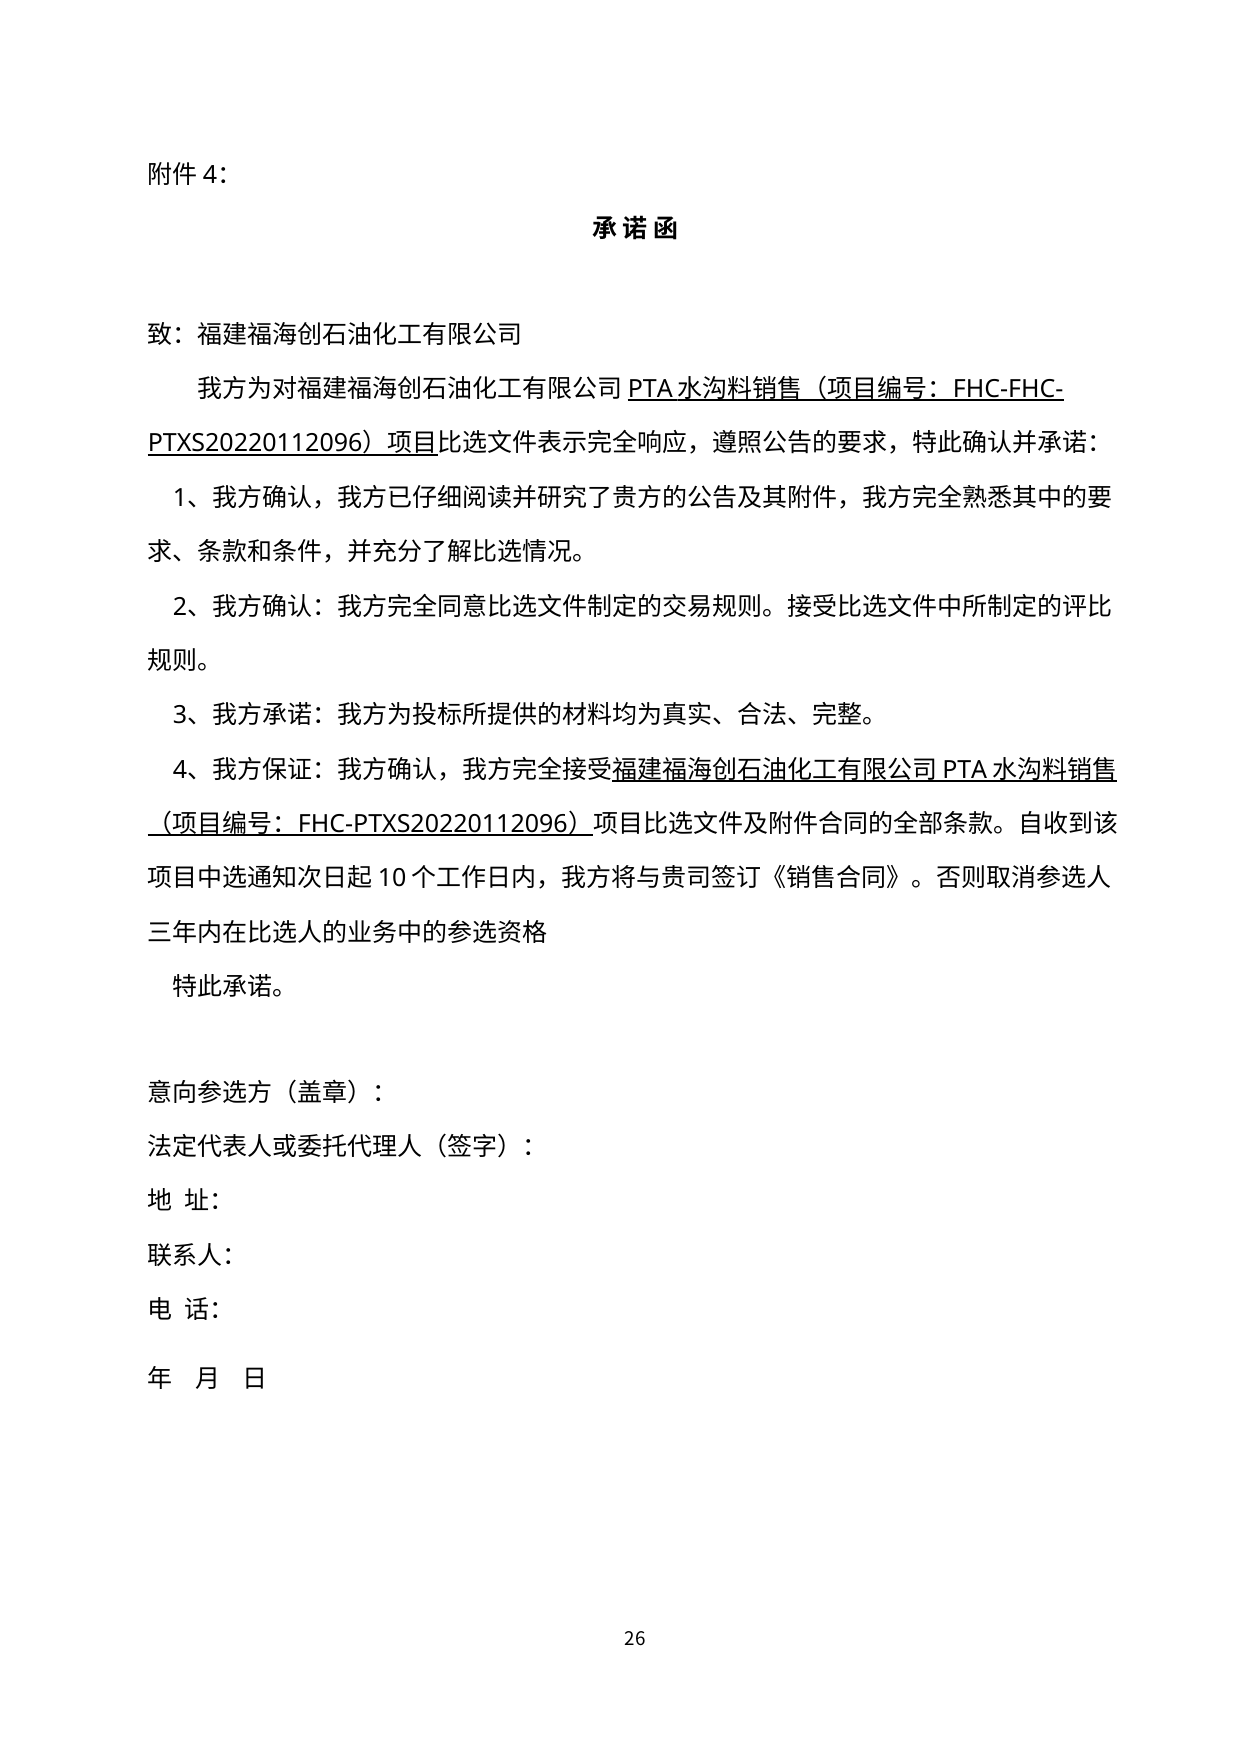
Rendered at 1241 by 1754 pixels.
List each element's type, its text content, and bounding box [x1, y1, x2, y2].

text 承 诺 函 [148, 209, 1122, 245]
text 联系人： [148, 1235, 1122, 1271]
text 1、我方确认，我方已仔细阅读并研究了贵方的公告及其附件，我方完全熟悉其中的要求、条款和条件，并充分了解比选情况。 [148, 477, 1122, 568]
text 4、我方保证：我方确认，我方完全接受福建福海创石油化工有限公司PTA水沟料销售（项目编号：FHC-PTXS20220112096）项目比选文件及附件合同的全部条款。自收到该项目中选通知次日起10个工作日内，我方将与贵司签订《销售合同》。否则取消参选人三年内在比选人的业务中的参选资格 [148, 749, 1122, 948]
text 3、我方承诺：我方为投标所提供的材料均为真实、合法、完整。 [148, 695, 1122, 731]
text 年 月 日 [148, 1344, 1122, 1409]
text 2、我方确认：我方完全同意比选文件制定的交易规则。接受比选文件中所制定的评比规则。 [148, 586, 1122, 677]
text 意向参选方（盖章）： [148, 1072, 1122, 1108]
text 我方为对福建福海创石油化工有限公司PTA水沟料销售（项目编号：FHC-FHC-PTXS20220112096）项目比选文件表示完全响应，遵照公告的要求，特此确认并承诺： [148, 368, 1122, 459]
text 附件3：参选人营业执照（加盖单位公章的复印件）附件4： [148, 154, 1122, 191]
text 致：福建福海创石油化工有限公司 [148, 314, 1122, 350]
text 电 话： [148, 1289, 1122, 1326]
text 地 址： [148, 1181, 1122, 1217]
text 法定代表人或委托代理人（签字）： [148, 1126, 1122, 1163]
text 特此承诺。 [148, 967, 1122, 1003]
